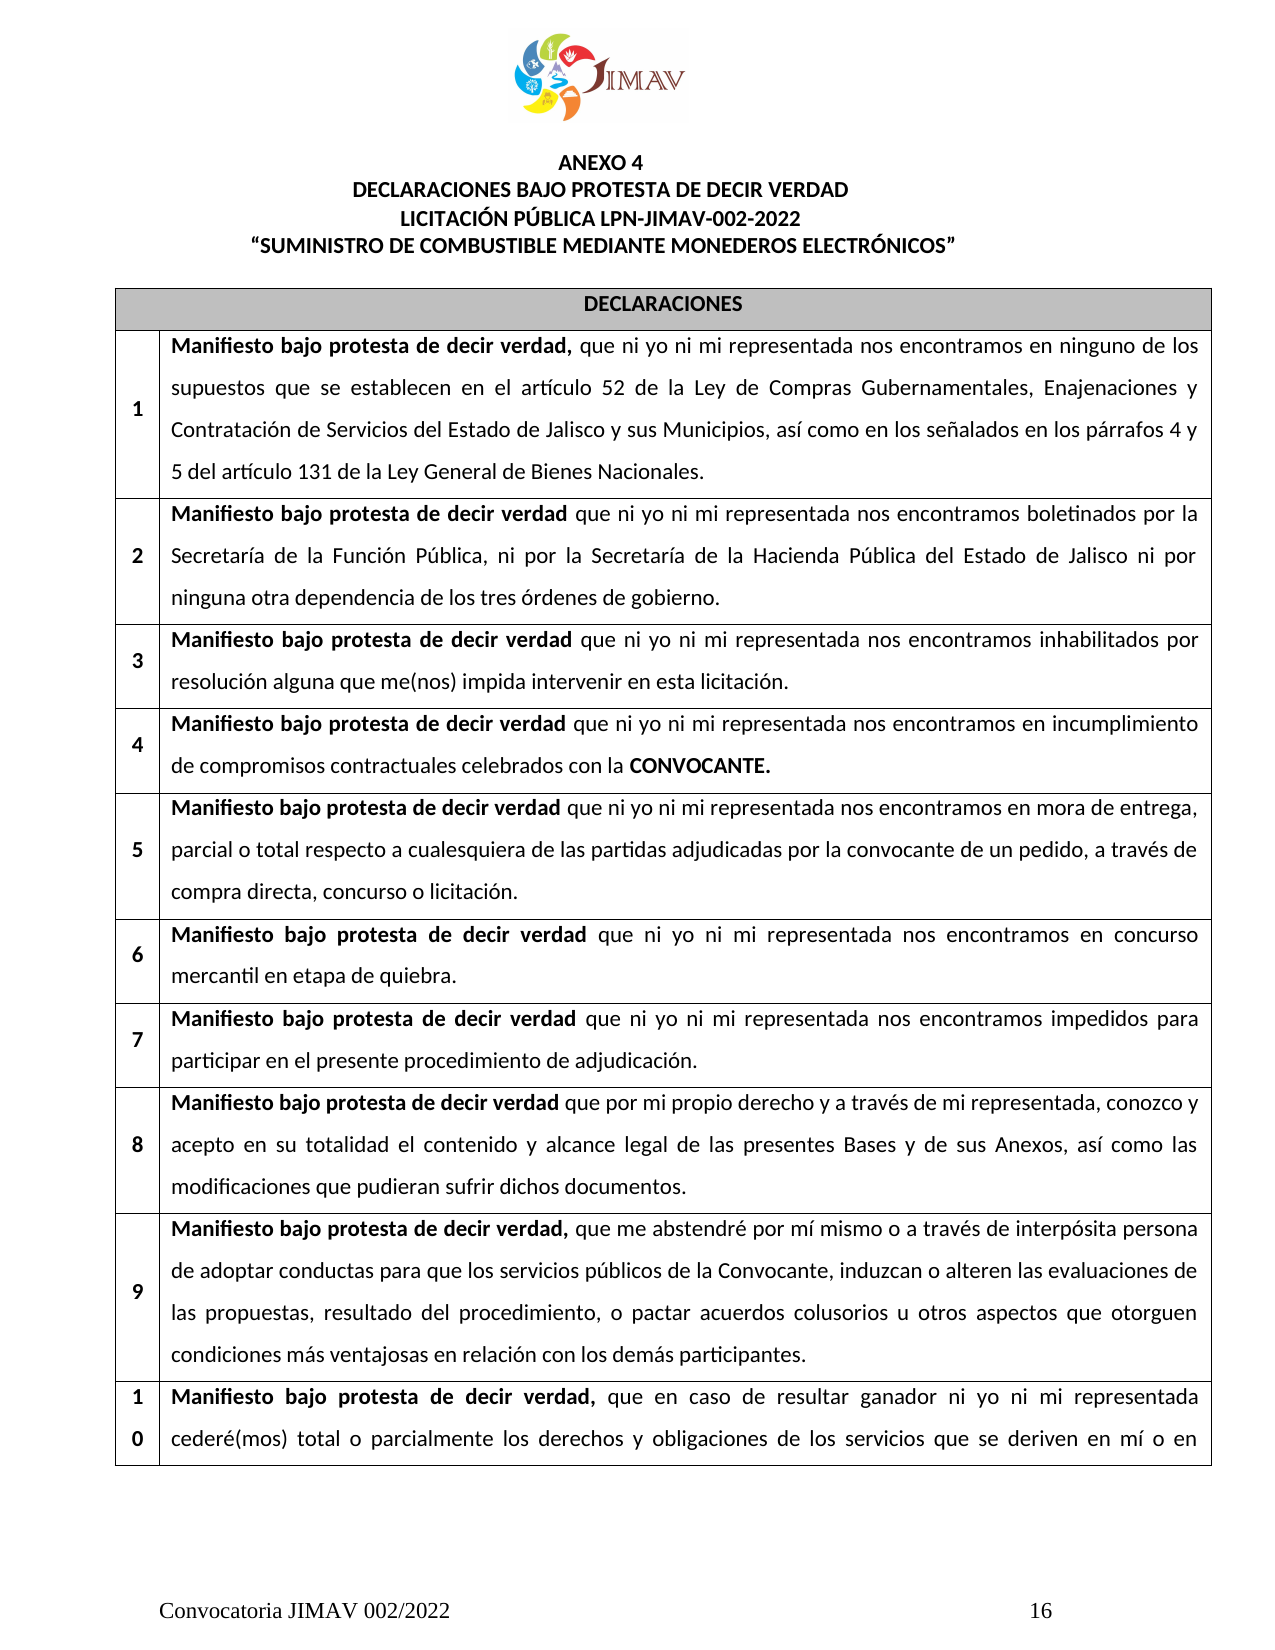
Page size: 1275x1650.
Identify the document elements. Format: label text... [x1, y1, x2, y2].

table_cell 8 [116, 1088, 159, 1213]
table_cell Manifiesto bajo protesta de decir verdad, que me abstendré por mí mismo o a través de interpósita persona de adoptar conductas para que los servicios públicos de la Convocante, induzcan o alteren las evaluaciones de las propuestas, resultado del procedimiento, o pactar acuerdos colusorios u otros aspectos que otorguen condiciones más ventajosas en relación con los demás participantes. [160, 1214, 1211, 1381]
table_cell 9 [116, 1214, 159, 1381]
table_cell 4 [116, 709, 159, 792]
table_cell 3 [116, 625, 159, 708]
table_cell Manifiesto bajo protesta de decir verdad que por mi propio derecho y a través de mi representada, conozco y acepto en su totalidad el contenido y alcance legal de las presentes Bases y de sus Anexos, así como las modificaciones que pudieran sufrir dichos documentos. [160, 1088, 1211, 1213]
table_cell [160, 1382, 1211, 1465]
text LICITACIÓN PÚBLICA LPN-JIMAV-002-2022 [103, 204, 1098, 232]
text “SUMINISTRO DE COMBUSTIBLE MEDIANTE MONEDEROS ELECTRÓNICOS” [103, 232, 1098, 260]
table_cell Manifiesto bajo protesta de decir verdad, que ni yo ni mi representada nos encontramos en ninguno de los supuestos que se establecen en el artículo 52 de la Ley de Compras Gubernamentales, Enajenaciones y Contratación de Servicios del Estado de Jalisco y sus Municipios, así como en los señalados en los párrafos 4 y 5 del artículo 131 de la Ley General de Bienes Nacionales. [160, 331, 1211, 498]
table_cell Manifiesto bajo protesta de decir verdad que ni yo ni mi representada nos encontramos en concurso mercantil en etapa de quiebra. [160, 920, 1211, 1003]
table_cell 1 [116, 331, 159, 498]
table_cell Manifiesto bajo protesta de decir verdad que ni yo ni mi representada nos encontramos en incumplimiento de compromisos contractuales celebrados con la CONVOCANTE. [160, 709, 1211, 792]
table_cell 7 [116, 1004, 159, 1087]
text ANEXO 4 [103, 148, 1098, 176]
table_cell Manifiesto bajo protesta de decir verdad que ni yo ni mi representada nos encontramos impedidos para participar en el presente procedimiento de adjudicación. [160, 1004, 1211, 1087]
table_cell Manifiesto bajo protesta de decir verdad que ni yo ni mi representada nos encontramos inhabilitados por resolución alguna que me(nos) impida intervenir en esta licitación. [160, 625, 1211, 708]
table_header DECLARACIONES [116, 289, 1211, 330]
table_cell Manifiesto bajo protesta de decir verdad que ni yo ni mi representada nos encontramos en mora de entrega, parcial o total respecto a cualesquiera de las partidas adjudicadas por la convocante de un pedido, a través de compra directa, concurso o licitación. [160, 794, 1211, 919]
text DECLARACIONES BAJO PROTESTA DE DECIR VERDAD [103, 176, 1098, 204]
table_cell 2 [116, 499, 159, 624]
table_cell 10 [116, 1382, 159, 1465]
picture [507, 28, 689, 122]
table_cell 5 [116, 794, 159, 919]
table_cell Manifiesto bajo protesta de decir verdad que ni yo ni mi representada nos encontramos boletinados por la Secretaría de la Función Pública, ni por la Secretaría de la Hacienda Pública del Estado de Jalisco ni por ninguna otra dependencia de los tres órdenes de gobierno. [160, 499, 1211, 624]
table_cell 6 [116, 920, 159, 1003]
